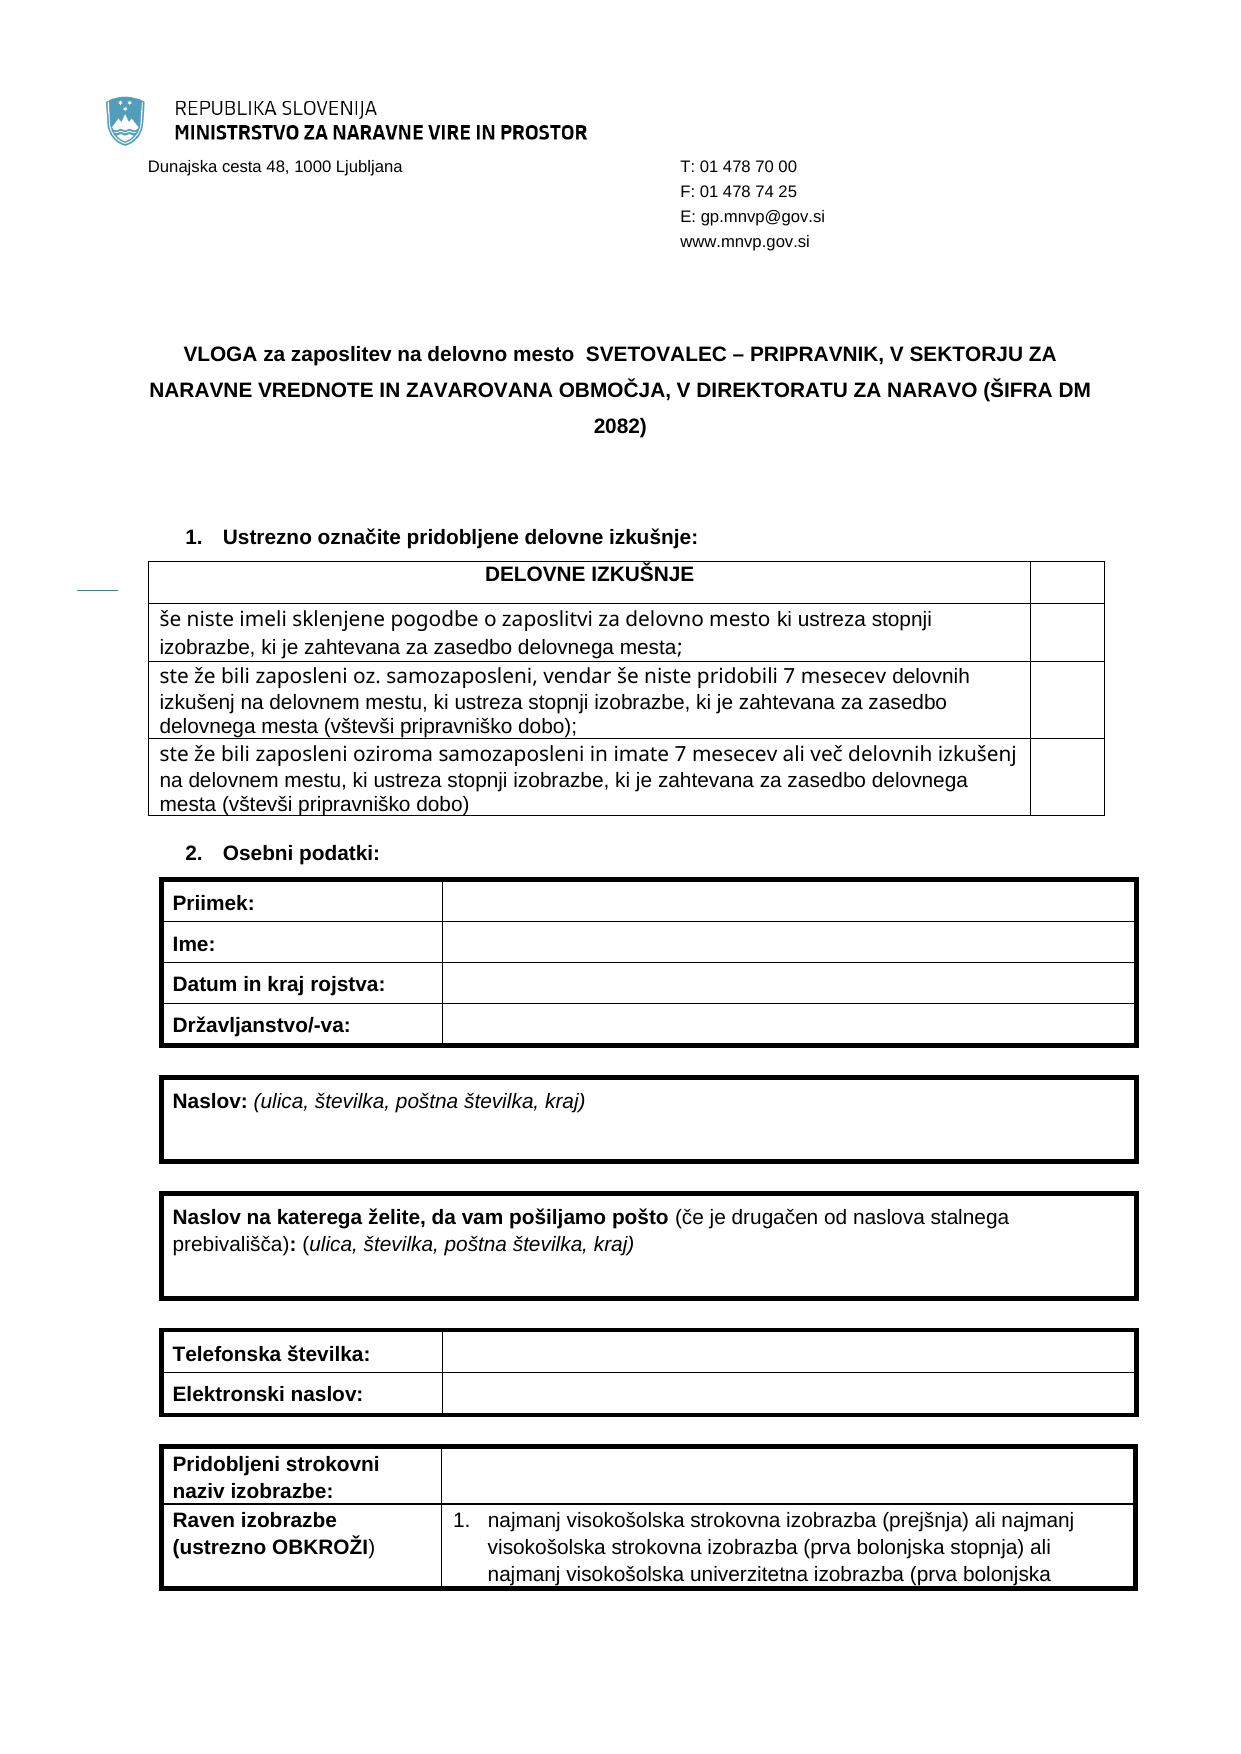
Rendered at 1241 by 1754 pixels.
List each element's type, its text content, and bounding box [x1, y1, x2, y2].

table_header Telefonska številka: [164, 1332, 442, 1372]
table_header [443, 882, 1134, 921]
table_cell [443, 1373, 1134, 1412]
table_cell [443, 1004, 1134, 1043]
table_header [1031, 562, 1104, 603]
table_header DELOVNE IZKUŠNJE [149, 562, 1030, 603]
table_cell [442, 1505, 1133, 1586]
table_cell še niste imeli sklenjene pogodbe o zaposlitvi za delovno mesto ki ustreza stopnji izobrazbe, ki je zahtevana za zasedbo delovnega mesta; [149, 604, 1030, 661]
table_cell ste že bili zaposleni oziroma samozaposleni in imate 7 mesecev ali več delovnih izkušenj na delovnem mestu, ki ustreza stopnji izobrazbe, ki je zahtevana za zasedbo delovnega mesta (vštevši pripravniško dobo) [149, 739, 1030, 815]
table_cell ste že bili zaposleni oz. samozaposleni, vendar še niste pridobili 7 mesecev delovnih izkušenj na delovnem mestu, ki ustreza stopnji izobrazbe, ki je zahtevana za zasedbo delovnega mesta (vštevši pripravniško dobo); [149, 662, 1030, 738]
picture [0, 0, 681, 147]
table_header Priimek: [164, 882, 442, 921]
table_cell Ime: [164, 922, 442, 962]
table_cell Državljanstvo/-va: [164, 1004, 442, 1043]
title Ustrezno označite pridobljene delovne izkušnje: [185, 525, 1093, 549]
table_cell [1031, 739, 1104, 815]
table_cell [1031, 604, 1104, 661]
table_cell Datum in kraj rojstva: [164, 963, 442, 1002]
table_header Pridobljeni strokovni naziv izobrazbe: [164, 1449, 441, 1503]
list Osebni podatki: [185, 840, 1093, 864]
table_header Naslov na katerega želite, da vam pošiljamo pošto (če je drugačen od naslova stalnega prebivališča): (ulica, številka, poštna številka, kraj) [164, 1196, 1134, 1296]
table_header [442, 1449, 1133, 1503]
table_header [443, 1332, 1134, 1372]
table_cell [164, 1505, 441, 1586]
table_header Naslov: (ulica, številka, poštna številka, kraj) [164, 1080, 1134, 1159]
table_cell Elektronski naslov: [164, 1373, 442, 1412]
title VLOGA za zaposlitev na delovno mesto SVETOVALEC – PRIPRAVNIK, V SEKTORJU ZA NARAVNE VREDNOTE IN ZAVAROVANA OBMOČJA, V DIREKTORATU ZA NARAVO (ŠIFRA DM 2082) [148, 342, 1093, 438]
table_cell [443, 922, 1134, 962]
table_cell [1031, 662, 1104, 738]
table_cell [443, 963, 1134, 1002]
